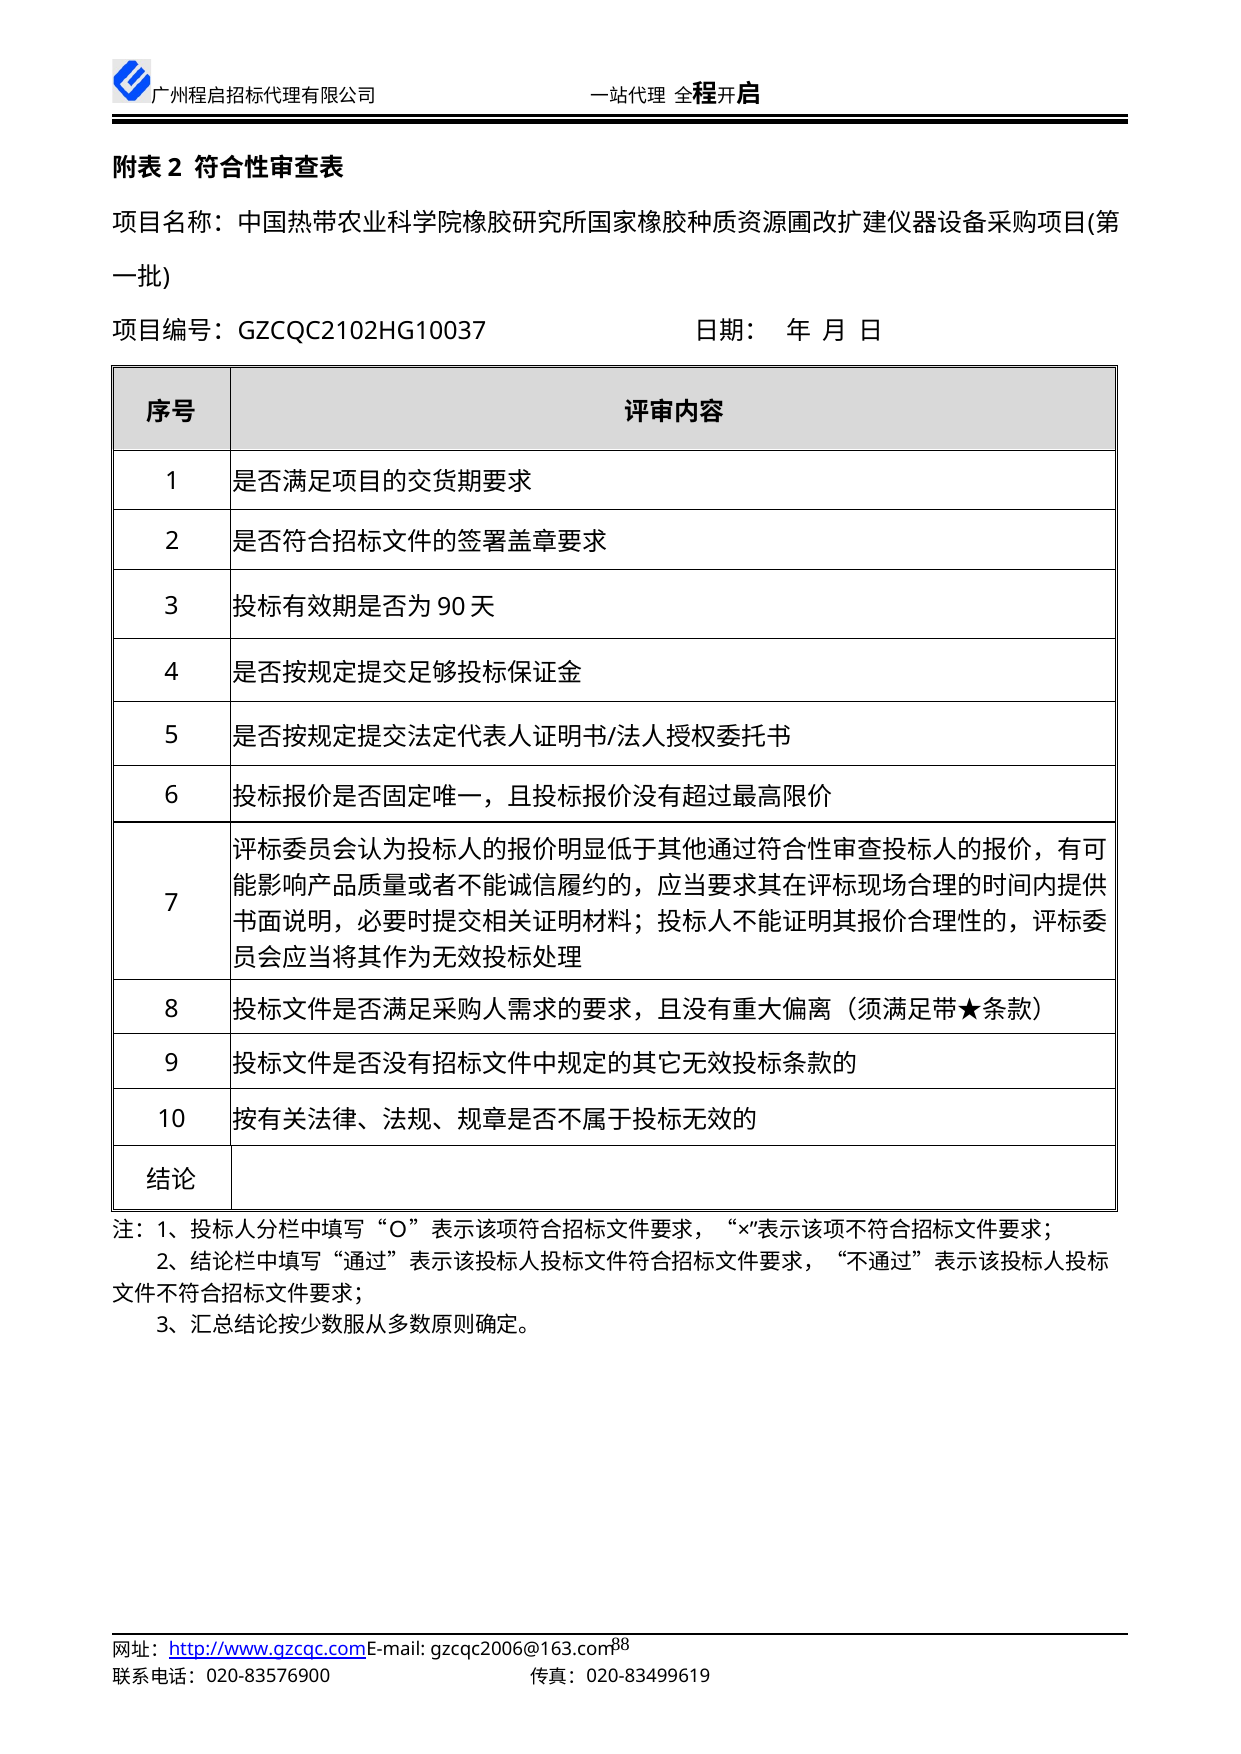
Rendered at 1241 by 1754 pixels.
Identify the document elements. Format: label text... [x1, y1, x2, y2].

table_cell 9 [114, 1034, 230, 1088]
text 附表2 符合性审查表 [112, 148, 1128, 184]
table_cell 评标委员会认为投标人的报价明显低于其他通过符合性审查投标人的报价，有可能影响产品质量或者不能诚信履约的，应当要求其在评标现场合理的时间内提供书面说明，必要时提交相关证明材料；投标人不能证明其报价合理性的，评标委员会应当将其作为无效投标处理 [231, 823, 1115, 979]
table_cell 1 [114, 451, 230, 509]
table_cell 5 [114, 702, 230, 764]
table_cell 是否按规定提交足够投标保证金 [231, 639, 1115, 701]
table_cell 投标报价是否固定唯一，且投标报价没有超过最高限价 [231, 766, 1115, 821]
table_header 评审内容 [231, 368, 1115, 449]
table_cell 10 [114, 1089, 230, 1145]
table_cell 7 [114, 823, 230, 979]
table_cell 投标文件是否满足采购人需求的要求，且没有重大偏离（须满足带★条款） [231, 980, 1115, 1033]
table_cell 8 [114, 980, 230, 1033]
table_cell 投标有效期是否为90天 [231, 570, 1115, 638]
table_cell 是否满足项目的交货期要求 [231, 451, 1115, 509]
text 项目名称：中国热带农业科学院橡胶研究所国家橡胶种质资源圃改扩建仪器设备采购项目(第一批) [112, 202, 1128, 293]
table_cell 投标文件是否没有招标文件中规定的其它无效投标条款的 [231, 1034, 1115, 1088]
table_cell 2 [114, 510, 230, 569]
text 3、汇总结论按少数服从多数原则确定。 [112, 1307, 1128, 1339]
table_cell 结论 [114, 1146, 231, 1209]
table_cell 3 [114, 570, 230, 638]
table_cell 6 [114, 766, 230, 821]
text 注：1、投标人分栏中填写“Ｏ”表示该项符合招标文件要求，“×”表示该项不符合招标文件要求； [112, 1212, 1128, 1244]
table_cell [232, 1146, 1115, 1209]
table_cell 是否符合招标文件的签署盖章要求 [231, 510, 1115, 569]
table_header 序号 [114, 368, 230, 449]
table_cell 是否按规定提交法定代表人证明书/法人授权委托书 [231, 702, 1115, 764]
table_cell 4 [114, 639, 230, 701]
table_cell 按有关法律、法规、规章是否不属于投标无效的 [231, 1089, 1115, 1145]
picture [112, 59, 152, 103]
text 项目编号：GZCQC2102HG10037 日期： 年 月 日 [112, 311, 1128, 347]
text 2、结论栏中填写“通过”表示该投标人投标文件符合招标文件要求，“不通过”表示该投标人投标文件不符合招标文件要求； [112, 1244, 1128, 1307]
